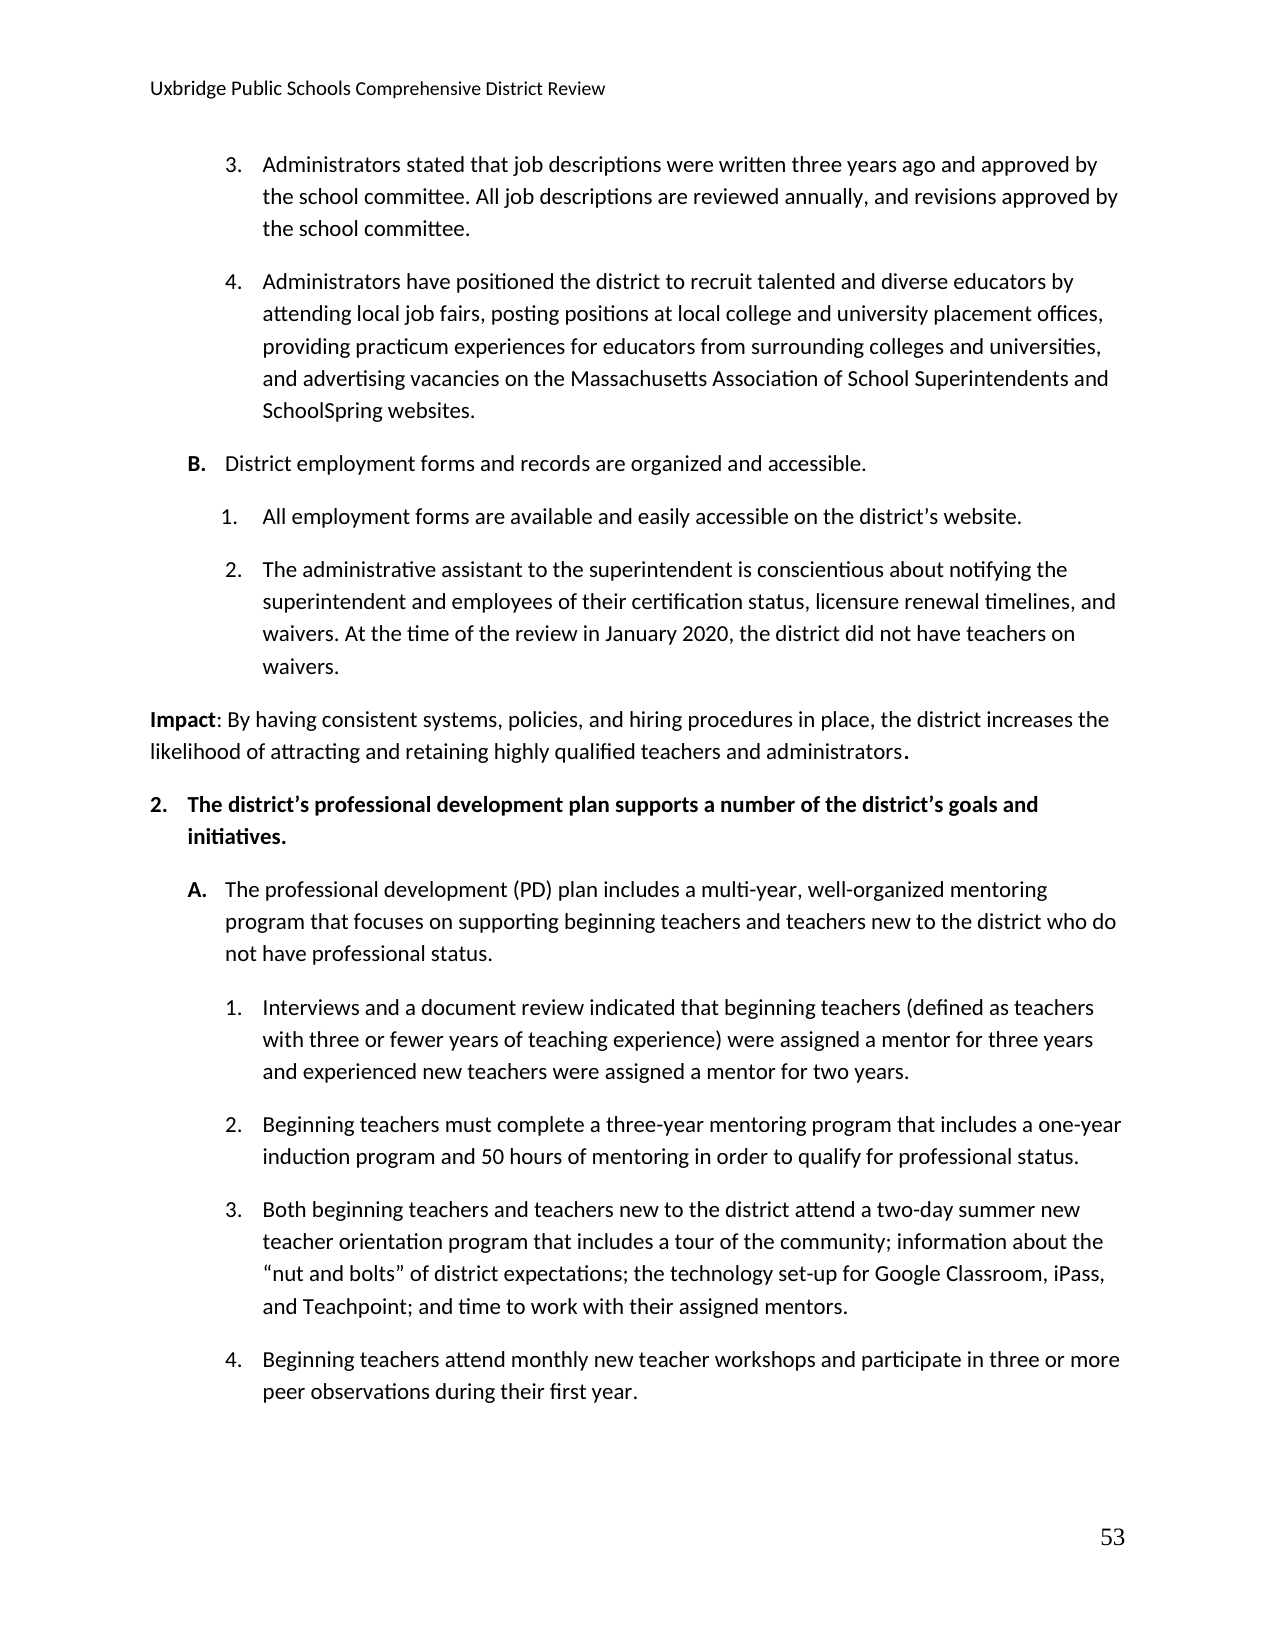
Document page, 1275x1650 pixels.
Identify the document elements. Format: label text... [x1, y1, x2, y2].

text 2. The administrative assistant to the superintendent is conscientious about notifying the superintendent and employees of their certification status, licensure renewal timelines, and waivers. At the time of the review in January 2020, the district did not have teachers on waivers. [225, 555, 1125, 680]
text 1. All employment forms are available and easily accessible on the district’s website. [112, 502, 1125, 530]
text Impact: By having consistent systems, policies, and hiring procedures in place, the district increases the likelihood of attracting and retaining highly qualified teachers and administrators. [150, 705, 1125, 765]
text 4. Administrators have positioned the district to recruit talented and diverse educators by attending local job fairs, posting positions at local college and university placement offices, providing practicum experiences for educators from surrounding colleges and universities, and advertising vacancies on the Massachusetts Association of School Superintendents and SchoolSpring websites. [225, 267, 1125, 424]
list Interviews and a document review indicated that beginning teachers (defined as teachers with three or fewer years of teaching experience) were assigned a mentor for three years and experienced new teachers were assigned a mentor for two years. [225, 993, 1125, 1085]
list Beginning teachers attend monthly new teacher workshops and participate in three or more peer observations during their first year. [225, 1345, 1125, 1405]
list District employment forms and records are organized and accessible. [187, 449, 1125, 477]
text 2. The district’s professional development plan supports a number of the district’s goals and initiatives. [150, 790, 1125, 850]
text 3. Administrators stated that job descriptions were written three years ago and approved by the school committee. All job descriptions are reviewed annually, and revisions approved by the school committee. [150, 150, 1125, 242]
list Both beginning teachers and teachers new to the district attend a two-day summer new teacher orientation program that includes a tour of the community; information about the “nut and bolts” of district expectations; the technology set-up for Google Classroom, iPass, and Teachpoint; and time to work with their assigned mentors. [225, 1195, 1125, 1320]
list The professional development (PD) plan includes a multi-year, well-organized mentoring program that focuses on supporting beginning teachers and teachers new to the district who do not have professional status. [187, 875, 1125, 968]
list Beginning teachers must complete a three-year mentoring program that includes a one-year induction program and 50 hours of mentoring in order to qualify for professional status. [225, 1110, 1125, 1170]
